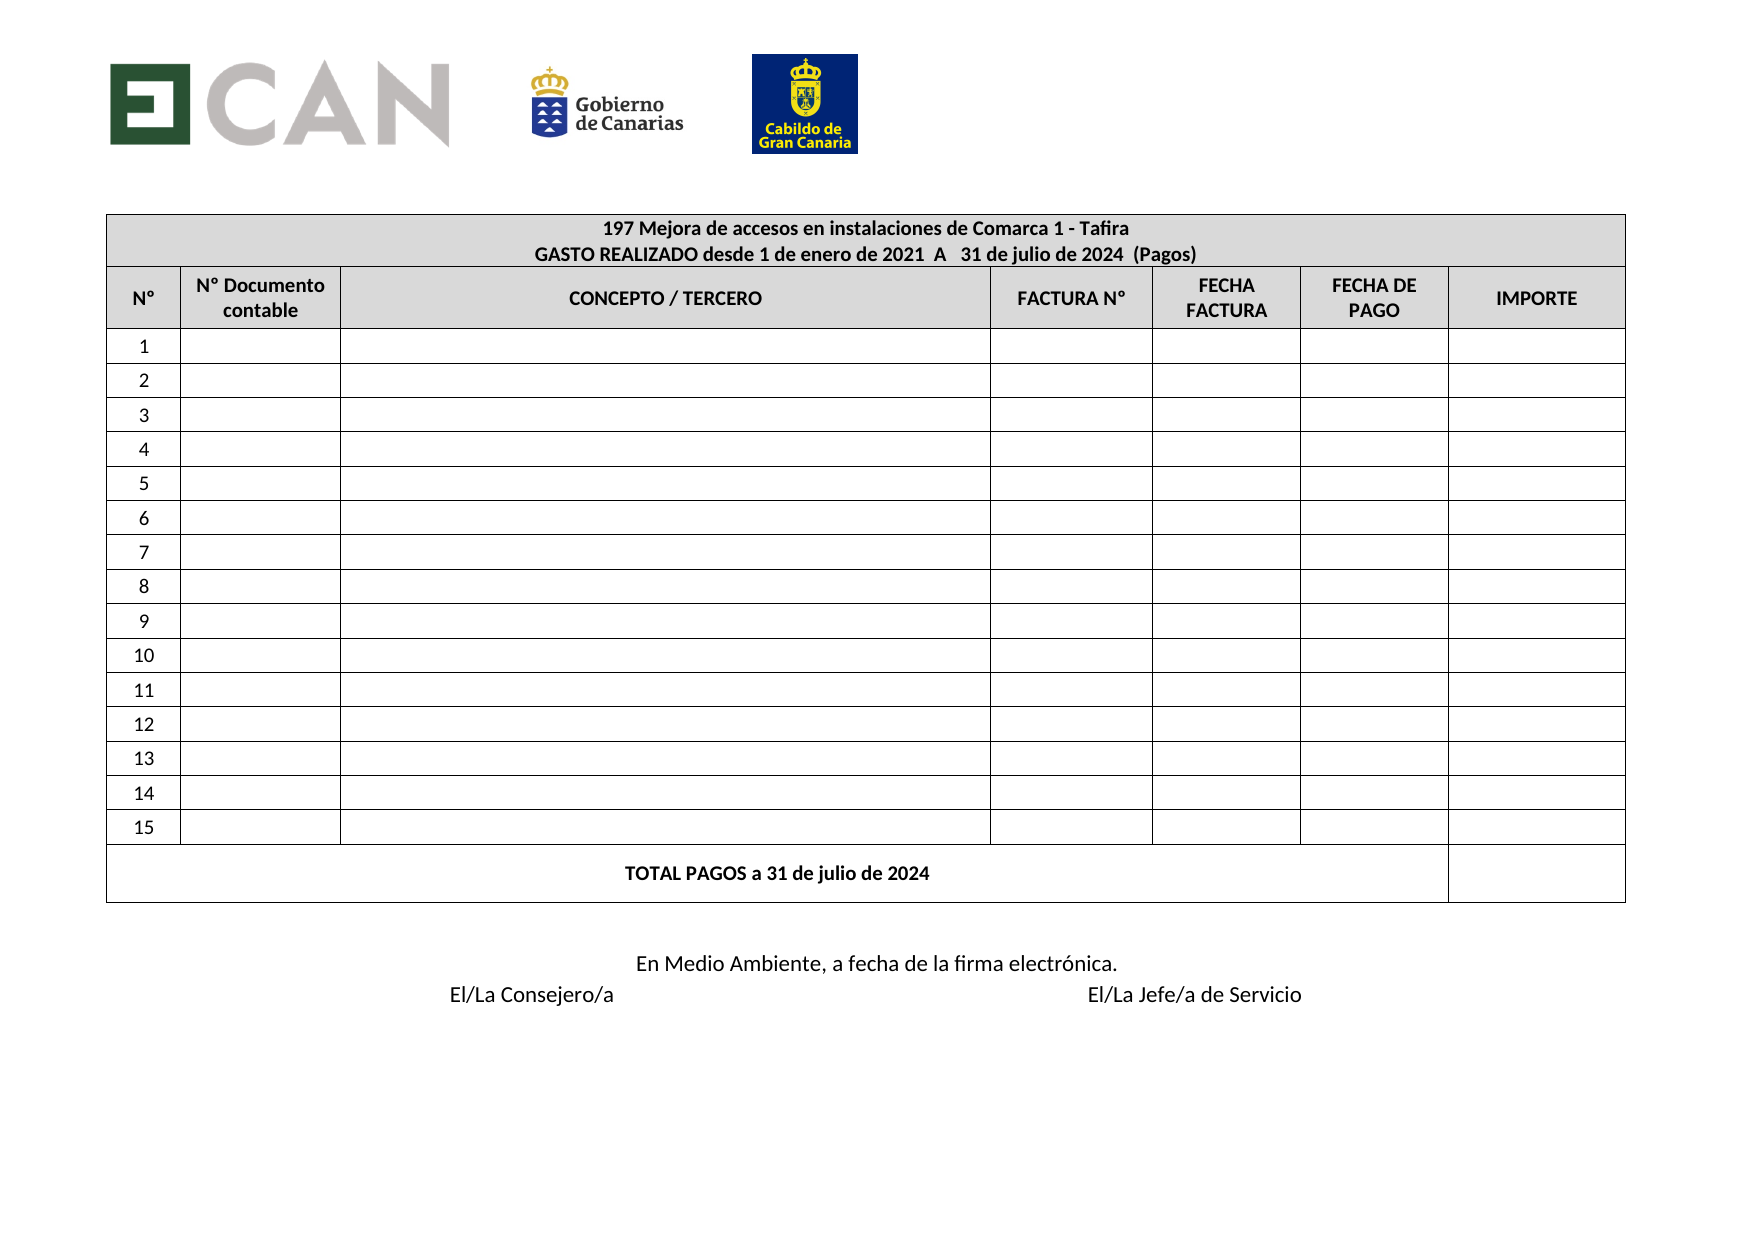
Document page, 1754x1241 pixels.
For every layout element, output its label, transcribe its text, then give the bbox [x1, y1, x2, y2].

table_cell 2 [107, 364, 180, 397]
table_cell [1301, 742, 1448, 775]
table_cell [1153, 639, 1300, 672]
table_cell 11 [107, 673, 180, 706]
table_cell [341, 776, 990, 809]
table_cell [181, 604, 340, 637]
table_cell [991, 776, 1152, 809]
table_cell [341, 364, 990, 397]
table_cell [991, 639, 1152, 672]
table_cell [181, 467, 340, 500]
table_cell IMPORTE [1449, 267, 1625, 328]
table_cell [341, 810, 990, 844]
table_cell [1153, 707, 1300, 741]
table_cell [1449, 364, 1625, 397]
table_cell 4 [107, 432, 180, 466]
table_cell FECHA DE PAGO [1301, 267, 1448, 328]
table_cell [1153, 604, 1300, 637]
table_cell [1449, 776, 1625, 809]
table_cell [181, 742, 340, 775]
table_cell [1153, 535, 1300, 569]
table_cell [991, 501, 1152, 534]
picture [752, 54, 858, 154]
table_cell FECHA FACTURA [1153, 267, 1300, 328]
table_cell [341, 604, 990, 637]
table_cell [1449, 845, 1625, 902]
table_cell [341, 639, 990, 672]
table_cell [1449, 329, 1625, 362]
table_cell [181, 570, 340, 603]
table_cell [991, 604, 1152, 637]
table_cell [1153, 329, 1300, 362]
table_cell [1449, 398, 1625, 431]
table_cell [341, 570, 990, 603]
table_cell [1449, 673, 1625, 706]
table_cell [341, 501, 990, 534]
text El/La Consejero/a El/La Jefe/a de Servicio [75, 980, 1679, 1008]
table_cell [1301, 776, 1448, 809]
picture [496, 49, 716, 163]
table_header 197 Mejora de accesos en instalaciones de Comarca 1 - Tafira GASTO REALIZADO desde 1 de enero de 2021 A 31 de julio de 2024 (Pagos) [107, 215, 1625, 266]
table_cell [341, 432, 990, 466]
table_cell [341, 329, 990, 362]
table_cell [1449, 467, 1625, 500]
table_cell [1301, 501, 1448, 534]
table_cell 8 [107, 570, 180, 603]
table_cell [1301, 535, 1448, 569]
table_cell [1449, 707, 1625, 741]
table_cell [1153, 467, 1300, 500]
table_cell [341, 673, 990, 706]
table_cell [1153, 570, 1300, 603]
table_cell [991, 810, 1152, 844]
table_cell [1153, 776, 1300, 809]
table_cell [1301, 364, 1448, 397]
table_cell 5 [107, 467, 180, 500]
table_cell [991, 535, 1152, 569]
table_cell [341, 707, 990, 741]
table_cell [1301, 432, 1448, 466]
table_cell [341, 535, 990, 569]
table_cell [1153, 810, 1300, 844]
table_cell [181, 364, 340, 397]
table_cell [991, 570, 1152, 603]
table_cell [181, 639, 340, 672]
table_cell Nº [107, 267, 180, 328]
table_cell [991, 398, 1152, 431]
table_cell [1301, 673, 1448, 706]
table_cell [1301, 467, 1448, 500]
table_cell [1301, 707, 1448, 741]
table_cell [181, 535, 340, 569]
table_cell 7 [107, 535, 180, 569]
table_cell [1449, 570, 1625, 603]
table_cell 12 [107, 707, 180, 741]
table_cell [1153, 398, 1300, 431]
table_cell [1153, 364, 1300, 397]
table_cell [341, 398, 990, 431]
table_cell [1301, 398, 1448, 431]
table_cell [991, 364, 1152, 397]
table_cell [1301, 810, 1448, 844]
table_cell [1449, 639, 1625, 672]
table_cell [181, 673, 340, 706]
picture [106, 59, 454, 150]
table_cell 13 [107, 742, 180, 775]
table_cell CONCEPTO / TERCERO [341, 267, 990, 328]
table_cell [1449, 604, 1625, 637]
table_cell [1301, 604, 1448, 637]
table_cell [1449, 432, 1625, 466]
text En Medio Ambiente, a fecha de la firma electrónica. [75, 949, 1679, 977]
table_cell [1153, 501, 1300, 534]
table_cell 15 [107, 810, 180, 844]
table_cell 10 [107, 639, 180, 672]
table_cell [181, 707, 340, 741]
table_cell [1301, 329, 1448, 362]
table_cell 14 [107, 776, 180, 809]
table_cell 9 [107, 604, 180, 637]
table_cell 1 [107, 329, 180, 362]
table_cell [1301, 570, 1448, 603]
table_cell [181, 776, 340, 809]
table_cell [181, 810, 340, 844]
table_cell [341, 467, 990, 500]
table_cell Nº Documento contable [181, 267, 340, 328]
table_cell [1449, 501, 1625, 534]
table_cell [1449, 535, 1625, 569]
table_cell [181, 329, 340, 362]
table_cell [991, 673, 1152, 706]
table_cell 3 [107, 398, 180, 431]
table_cell [1449, 810, 1625, 844]
table_cell [181, 501, 340, 534]
table_cell [181, 432, 340, 466]
table_cell [181, 398, 340, 431]
table_cell FACTURA Nº [991, 267, 1152, 328]
table_cell [341, 742, 990, 775]
table_cell [991, 329, 1152, 362]
table_cell [1449, 742, 1625, 775]
table_cell [1153, 432, 1300, 466]
table_cell 6 [107, 501, 180, 534]
table_cell [991, 742, 1152, 775]
table_cell [991, 467, 1152, 500]
table_cell [991, 707, 1152, 741]
table_cell [1301, 639, 1448, 672]
table_cell [1153, 673, 1300, 706]
table_cell [991, 432, 1152, 466]
table_cell TOTAL PAGOS a 31 de julio de 2024 [107, 845, 1448, 902]
table_cell [1153, 742, 1300, 775]
